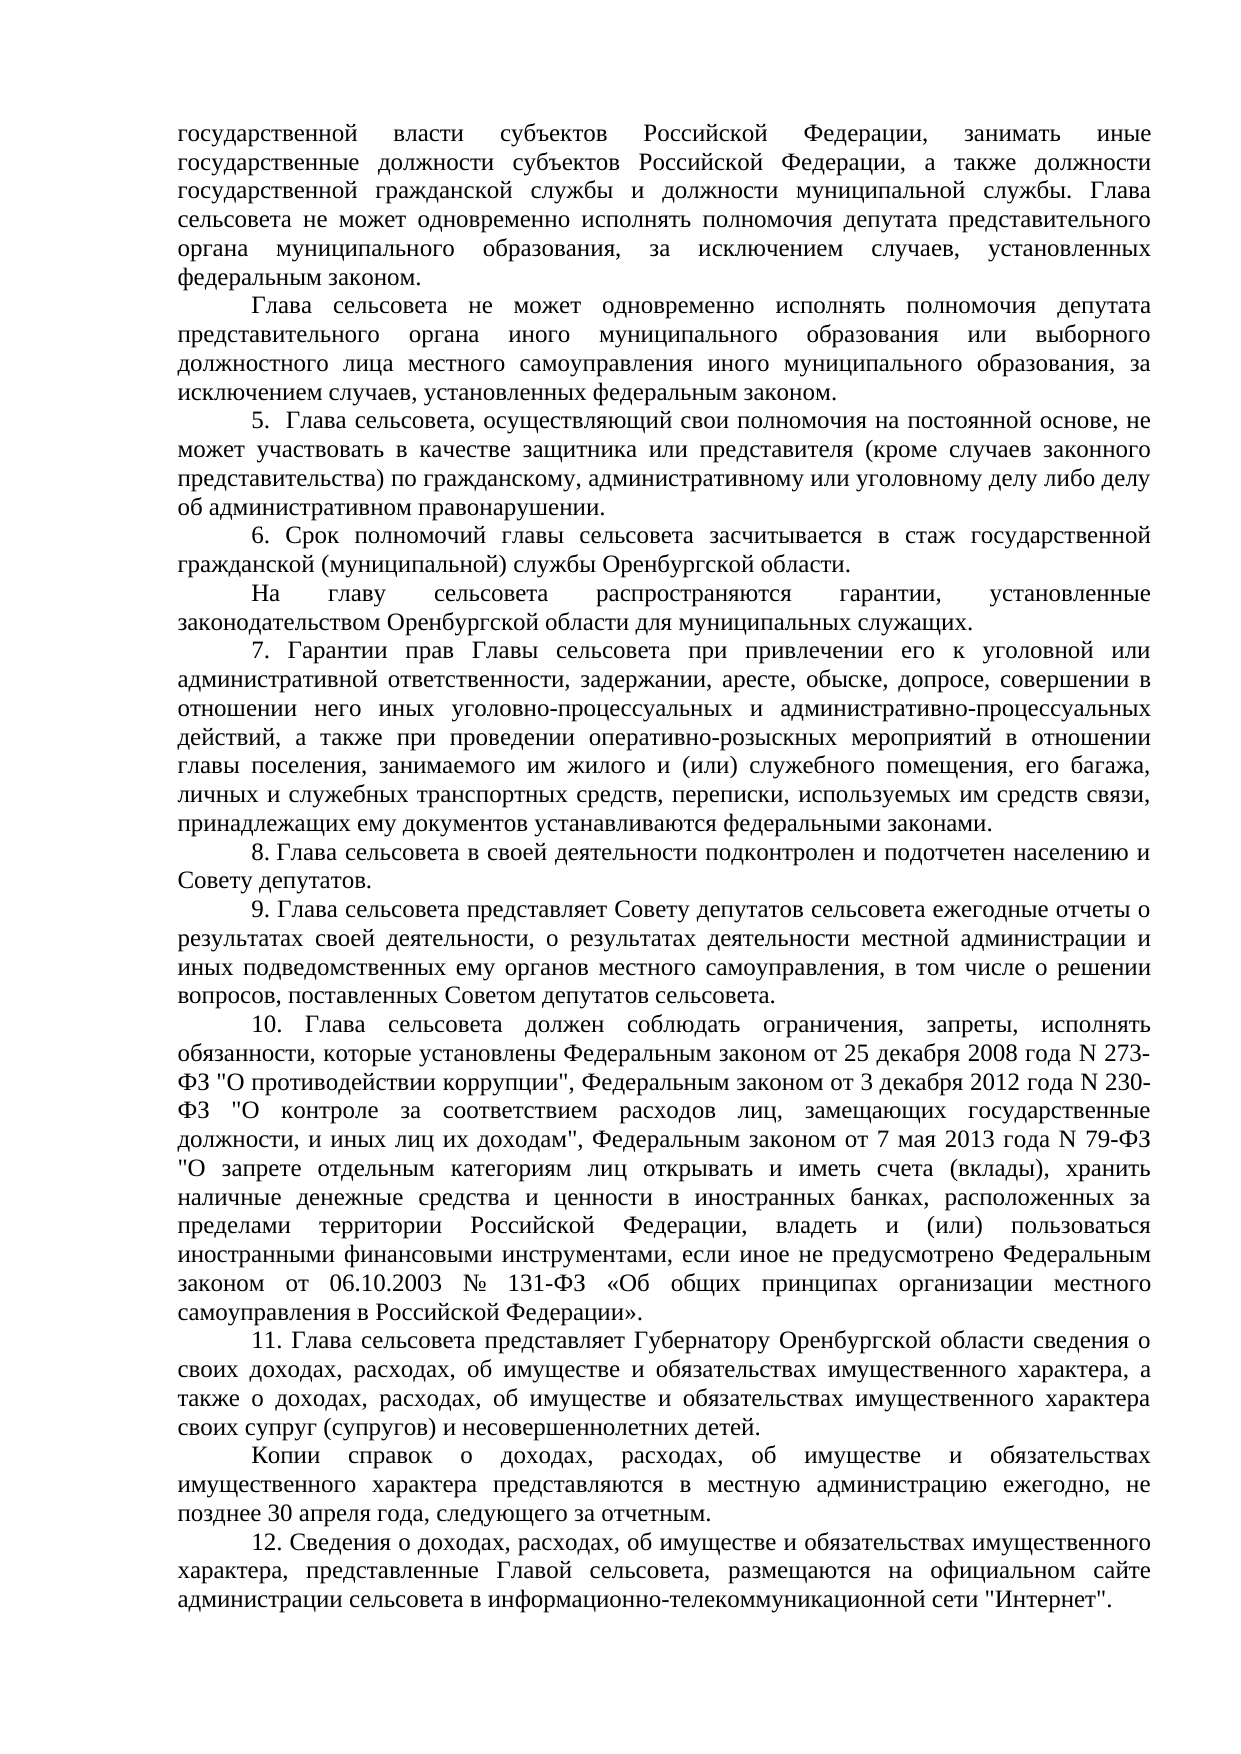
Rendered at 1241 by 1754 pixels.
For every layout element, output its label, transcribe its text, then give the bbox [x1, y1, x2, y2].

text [177, 118, 1152, 291]
text На главу сельсовета распространяются гарантии, установленные законодательством Оренбургской области для муниципальных служащих. [177, 578, 1152, 636]
text 6. Срок полномочий главы сельсовета засчитывается в стаж государственной гражданской (муниципальной) службы Оренбургской области. [177, 521, 1152, 578]
text 10. Глава сельсовета должен соблюдать ограничения, запреты, исполнять обязанности, которые установлены Федеральным законом от 25 декабря 2008 года N 273-ФЗ "О противодействии коррупции", Федеральным законом от 3 декабря 2012 года N 230-ФЗ "О контроле за соответствием расходов лиц, замещающих государственные должности, и иных лиц их доходам", Федеральным законом от 7 мая 2013 года N 79-ФЗ "О запрете отдельным категориям лиц открывать и иметь счета (вклады), хранить наличные денежные средства и ценности в иностранных банках, расположенных за пределами территории Российской Федерации, владеть и (или) пользоваться иностранными финансовыми инструментами, если иное не предусмотрено Федеральным законом от 06.10.2003 № 131-ФЗ «Об общих принципах организации местного самоуправления в Российской Федерации». [177, 1009, 1152, 1326]
text 7. Гарантии прав Главы сельсовета при привлечении его к уголовной или административной ответственности, задержании, аресте, обыске, допросе, совершении в отношении него иных уголовно-процессуальных и административно-процессуальных действий, а также при проведении оперативно-розыскных мероприятий в отношении главы поселения, занимаемого им жилого и (или) служебного помещения, его багажа, личных и служебных транспортных средств, переписки, используемых им средств связи, принадлежащих ему документов устанавливаются федеральными законами. [177, 636, 1152, 837]
text 5. Глава сельсовета, осуществляющий свои полномочия на постоянной основе, не может участвовать в качестве защитника или представителя (кроме случаев законного представительства) по гражданскому, административному или уголовному делу либо делу об административном правонарушении. [177, 406, 1152, 521]
text 9. Глава сельсовета представляет Совету депутатов сельсовета ежегодные отчеты о результатах своей деятельности, о результатах деятельности местной администрации и иных подведомственных ему органов местного самоуправления, в том числе о решении вопросов, поставленных Советом депутатов сельсовета. [177, 894, 1152, 1009]
text 11. Глава сельсовета представляет Губернатору Оренбургской области сведения о своих доходах, расходах, об имуществе и обязательствах имущественного характера, а также о доходах, расходах, об имуществе и обязательствах имущественного характера своих супруг (супругов) и несовершеннолетних детей. [177, 1326, 1152, 1441]
text Копии справок о доходах, расходах, об имуществе и обязательствах имущественного характера представляются в местную администрацию ежегодно, не позднее 30 апреля года, следующего за отчетным. [177, 1441, 1152, 1527]
text 8. Глава сельсовета в своей деятельности подконтролен и подотчетен населению и Совету депутатов. [177, 837, 1152, 894]
text Глава сельсовета не может одновременно исполнять полномочия депутата представительного органа иного муниципального образования или выборного должностного лица местного самоуправления иного муниципального образования, за исключением случаев, установленных федеральным законом. [177, 291, 1152, 406]
text 12. Сведения о доходах, расходах, об имуществе и обязательствах имущественного характера, представленные Главой сельсовета, размещаются на официальном сайте администрации сельсовета в информационно-телекоммуникационной сети "Интернет". [177, 1527, 1152, 1613]
